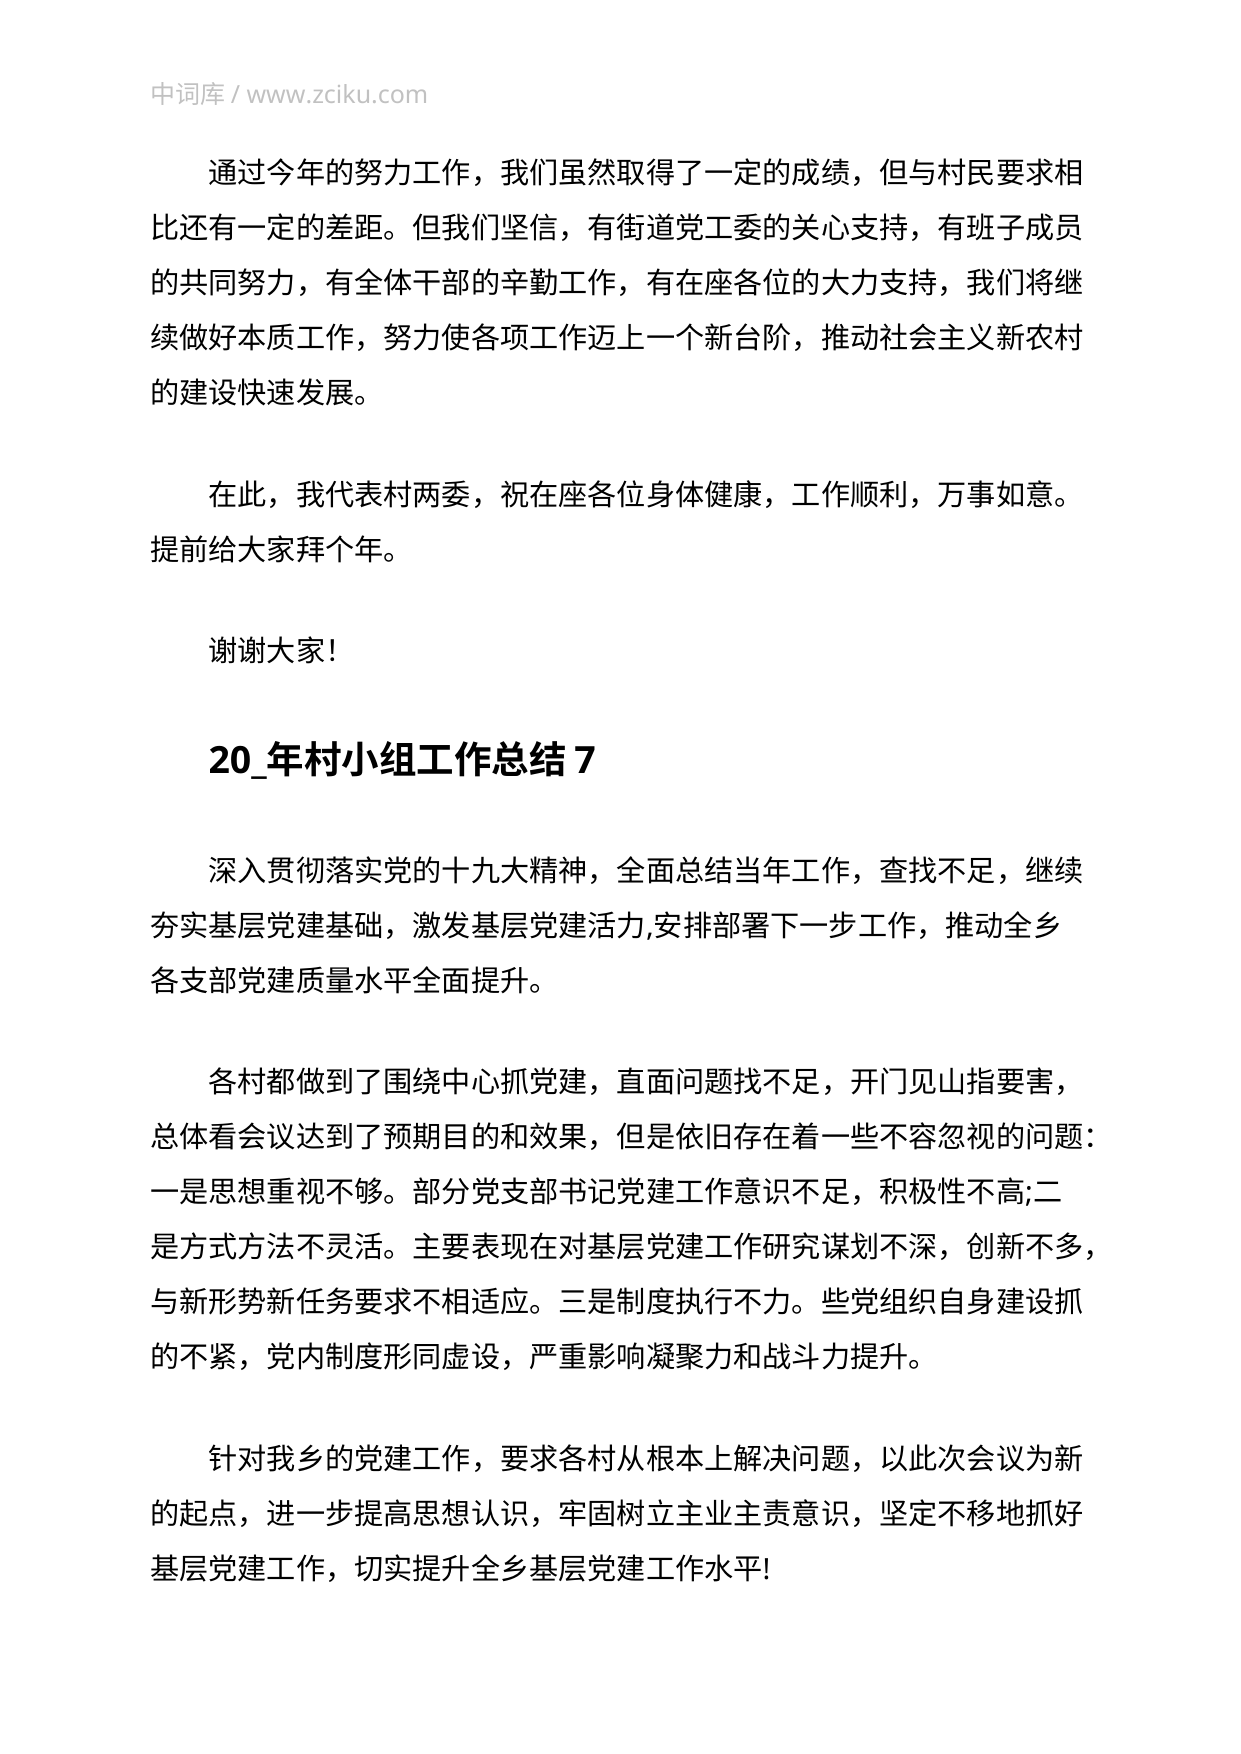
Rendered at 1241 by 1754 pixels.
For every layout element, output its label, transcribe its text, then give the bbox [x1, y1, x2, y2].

text 针对我乡的党建工作，要求各村从根本上解决问题，以此次会议为新的起点，进一步提高思想认识，牢固树立主业主责意识，坚定不移地抓好基层党建工作，切实提升全乡基层党建工作水平! [150, 1435, 1090, 1588]
text 各村都做到了围绕中心抓党建，直面问题找不足，开门见山指要害，总体看会议达到了预期目的和效果，但是依旧存在着一些不容忽视的问题：一是思想重视不够。部分党支部书记党建工作意识不足，积极性不高;二是方式方法不灵活。主要表现在对基层党建工作研究谋划不深，创新不多，与新形势新任务要求不相适应。三是制度执行不力。些党组织自身建设抓的不紧，党内制度形同虚设，严重影响凝聚力和战斗力提升。 [150, 1059, 1090, 1376]
text 通过今年的努力工作，我们虽然取得了一定的成绩，但与村民要求相比还有一定的差距。但我们坚信，有街道党工委的关心支持，有班子成员的共同努力，有全体干部的辛勤工作，有在座各位的大力支持，我们将继续做好本质工作，努力使各项工作迈上一个新台阶，推动社会主义新农村的建设快速发展。 [150, 150, 1090, 412]
text 在此，我代表村两委，祝在座各位身体健康，工作顺利，万事如意。提前给大家拜个年。 [150, 471, 1090, 568]
text 20_年村小组工作总结7 [150, 730, 1090, 784]
text 深入贯彻落实党的十九大精神，全面总结当年工作，查找不足，继续夯实基层党建基础，激发基层党建活力,安排部署下一步工作，推动全乡各支部党建质量水平全面提升。 [150, 847, 1090, 999]
text 谢谢大家！ [150, 628, 1090, 670]
